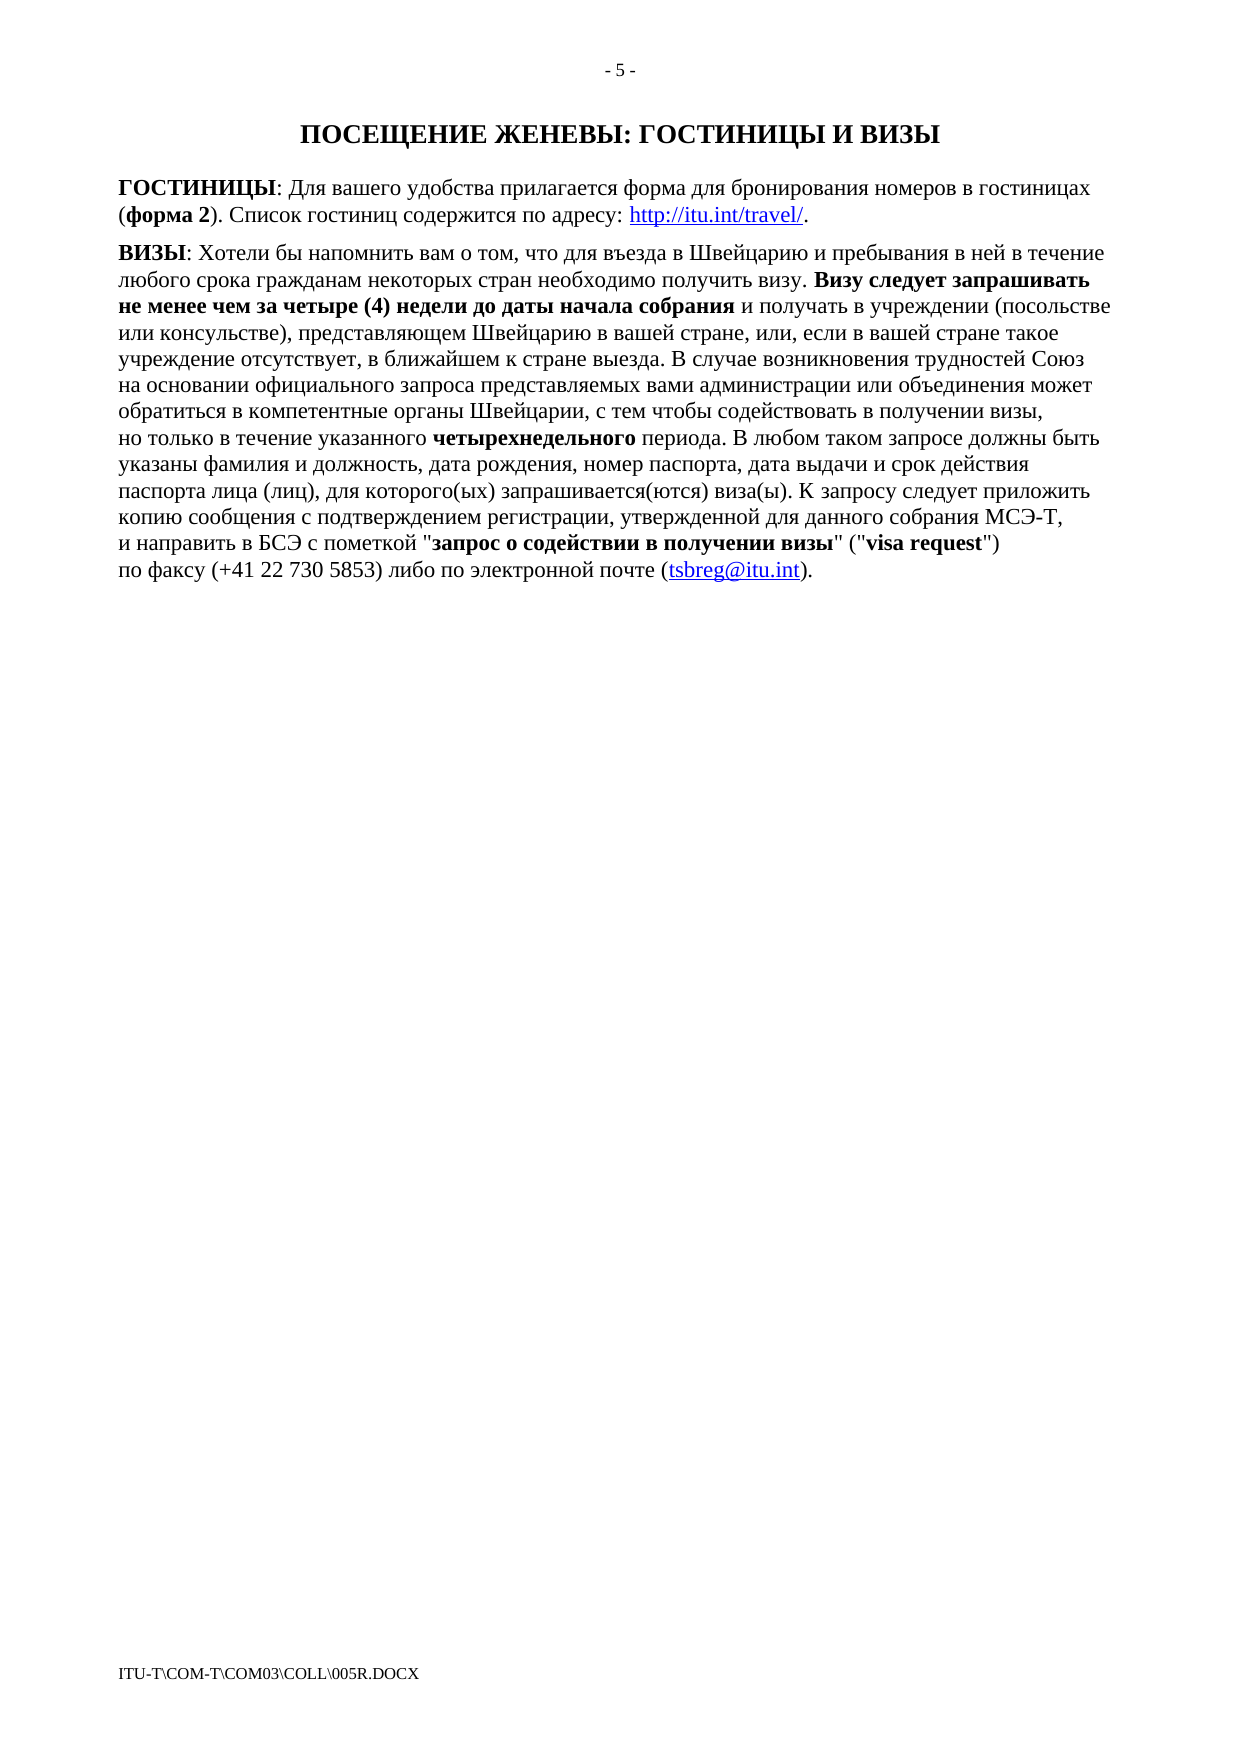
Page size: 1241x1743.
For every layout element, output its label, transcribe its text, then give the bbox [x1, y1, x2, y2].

text ГОСТИНИЦЫ: Для вашего удобства прилагается форма для бронирования номеров в гостиницах (форма 2). Список гостиниц содержится по адресу: http://itu.int/travel/. [118, 174, 1122, 227]
text ВИЗЫ: Хотели бы напомнить вам о том, что для въезда в Швейцарию и пребывания в ней в течение любого срока гражданам некоторых стран необходимо получить визу. Визу следует запрашивать не менее чем за четыре (4) недели до даты начала собрания и получать в учреждении (посольстве или консульстве), представляющем Швейцарию в вашей стране, или, если в вашей стране такое учреждение отсутствует, в ближайшем к стране выезда. В случае возникновения трудностей Союз на основании официального запроса представляемых вами администрации или объединения может обратиться в компетентные органы Швейцарии, с тем чтобы содействовать в получении визы, но только в течение указанного четырехнедельного периода. В любом таком запросе должны быть указаны фамилия и должность, дата рождения, номер паспорта, дата выдачи и срок действия паспорта лица (лиц), для которого(ых) запрашивается(ются) виза(ы). К запросу следует приложить копию сообщения с подтверждением регистрации, утвержденной для данного собрания МСЭ-Т, и направить в БСЭ с пометкой "запрос о содействии в получении визы" ("visa request") по факсу (+41 22 730 5853) либо по электронной почте (tsbreg@itu.int). [118, 239, 1122, 582]
title ПОСЕЩЕНИЕ ЖЕНЕВЫ: ГОСТИНИЦЫ И ВИЗЫ [118, 118, 1122, 149]
